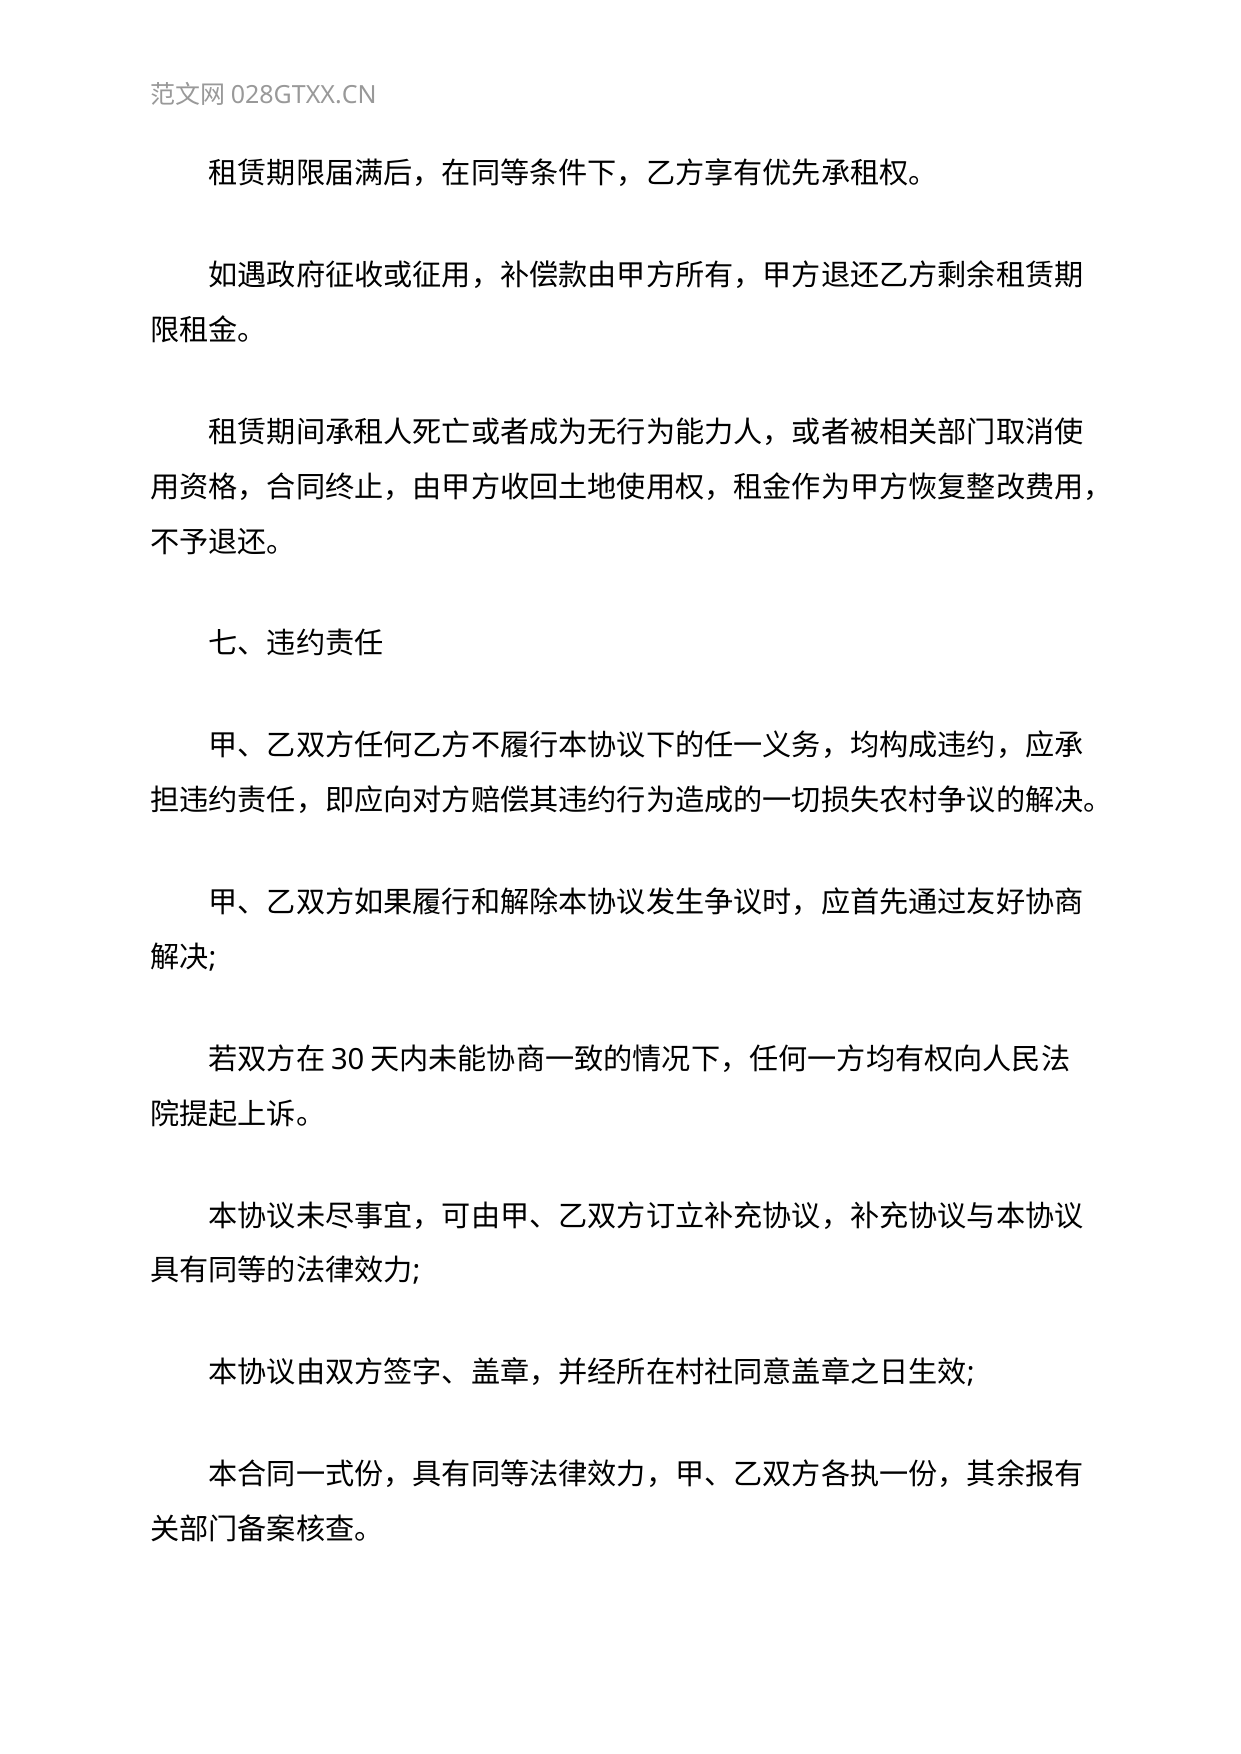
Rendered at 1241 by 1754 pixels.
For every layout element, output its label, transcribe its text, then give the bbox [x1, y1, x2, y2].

text 本合同一式份，具有同等法律效力，甲、乙双方各执一份，其余报有关部门备案核查。 [150, 1451, 1090, 1548]
text 租赁期间承租人死亡或者成为无行为能力人，或者被相关部门取消使用资格，合同终止，由甲方收回土地使用权，租金作为甲方恢复整改费用，不予退还。 [150, 408, 1090, 561]
text 七、违约责任 [150, 620, 1090, 662]
text 甲、乙双方任何乙方不履行本协议下的任一义务，均构成违约，应承担违约责任，即应向对方赔偿其违约行为造成的一切损失农村争议的解决。 [150, 722, 1090, 819]
text 租赁期限届满后，在同等条件下，乙方享有优先承租权。 [150, 150, 1090, 192]
text 本协议未尽事宜，可由甲、乙双方订立补充协议，补充协议与本协议具有同等的法律效力; [150, 1192, 1090, 1289]
text 本协议由双方签字、盖章，并经所在村社同意盖章之日生效; [150, 1349, 1090, 1391]
text 甲、乙双方如果履行和解除本协议发生争议时，应首先通过友好协商解决; [150, 878, 1090, 976]
text 如遇政府征收或征用，补偿款由甲方所有，甲方退还乙方剩余租赁期限租金。 [150, 252, 1090, 349]
text 若双方在30天内未能协商一致的情况下，任何一方均有权向人民法院提起上诉。 [150, 1035, 1090, 1133]
